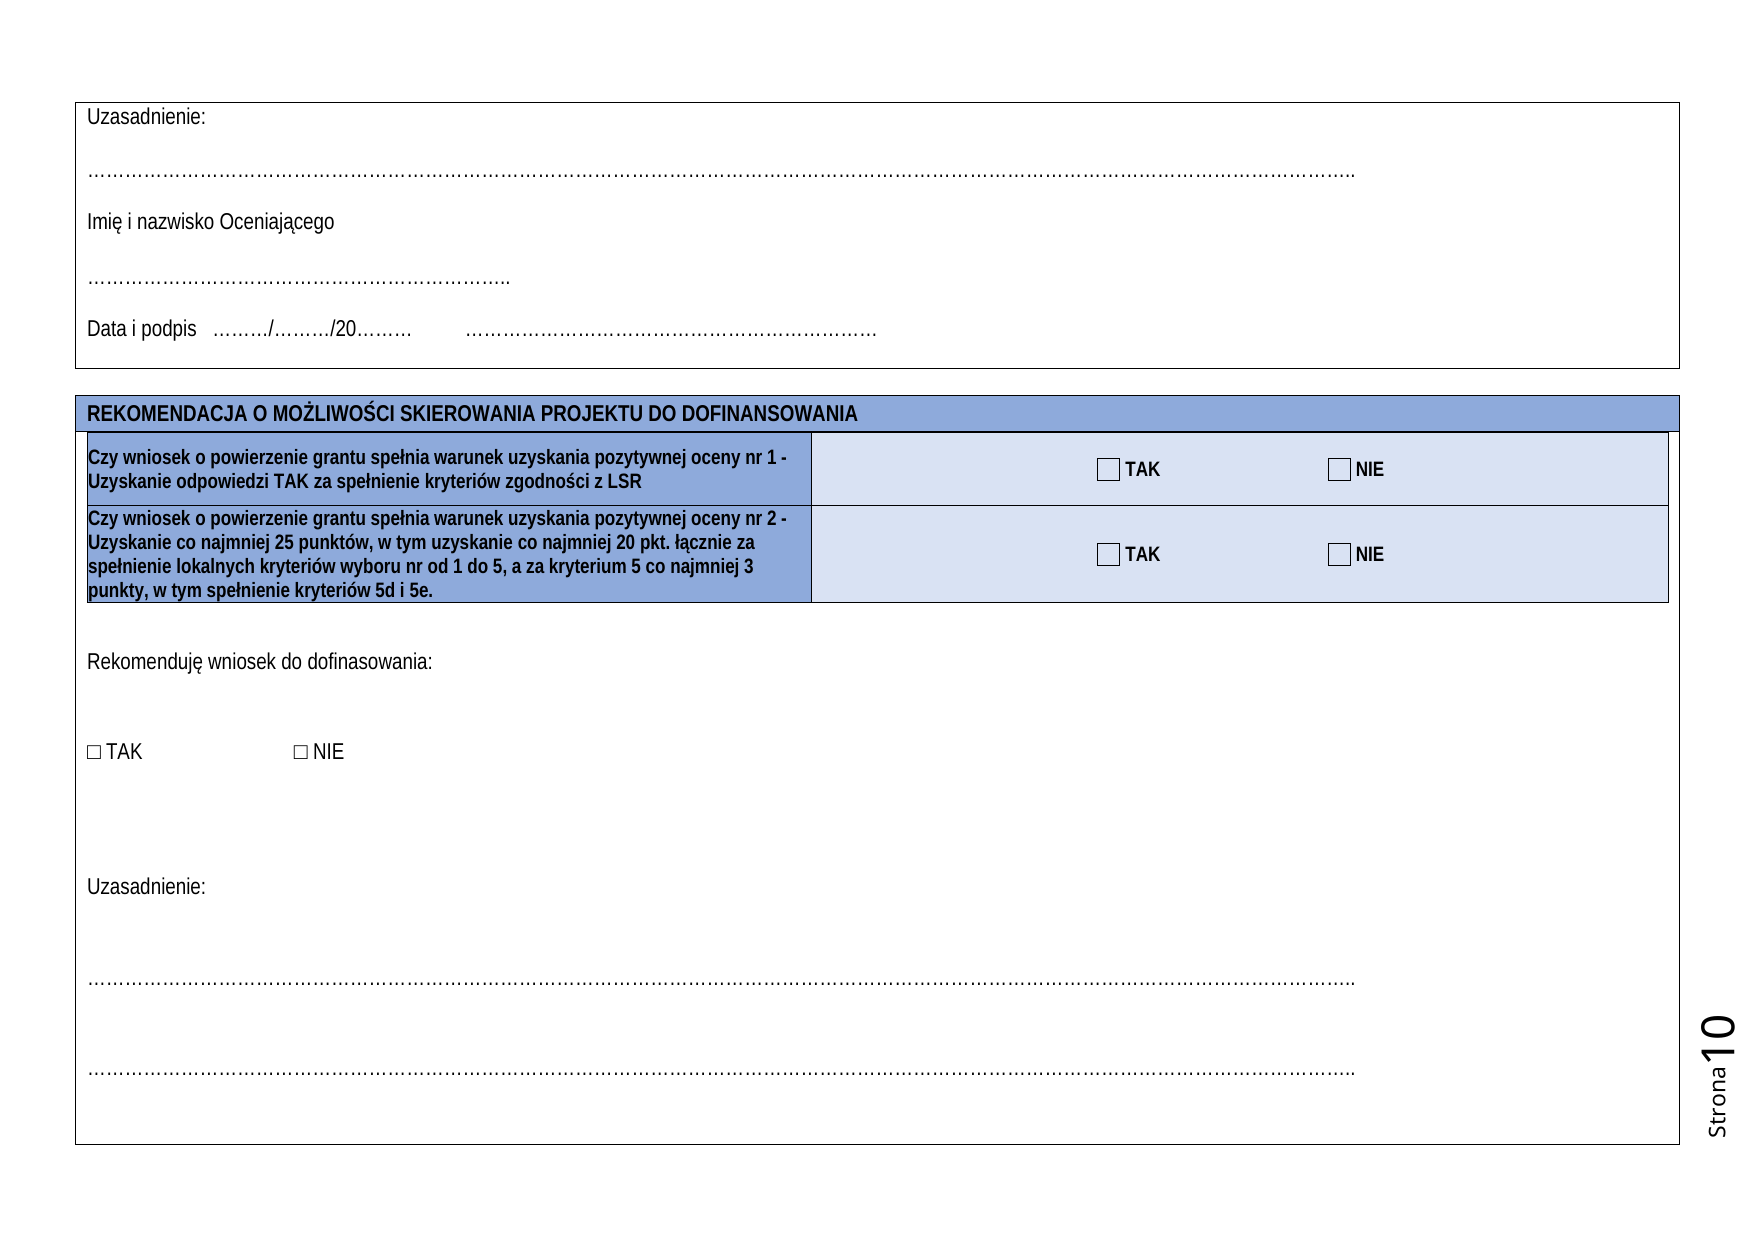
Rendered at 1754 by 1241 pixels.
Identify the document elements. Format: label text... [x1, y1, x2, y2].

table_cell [76, 103, 1679, 368]
table_header REKOMENDACJA O MOŻLIWOŚCI SKIEROWANIA PROJEKTU DO DOFINANSOWANIA [76, 396, 1679, 431]
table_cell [76, 432, 1679, 1144]
